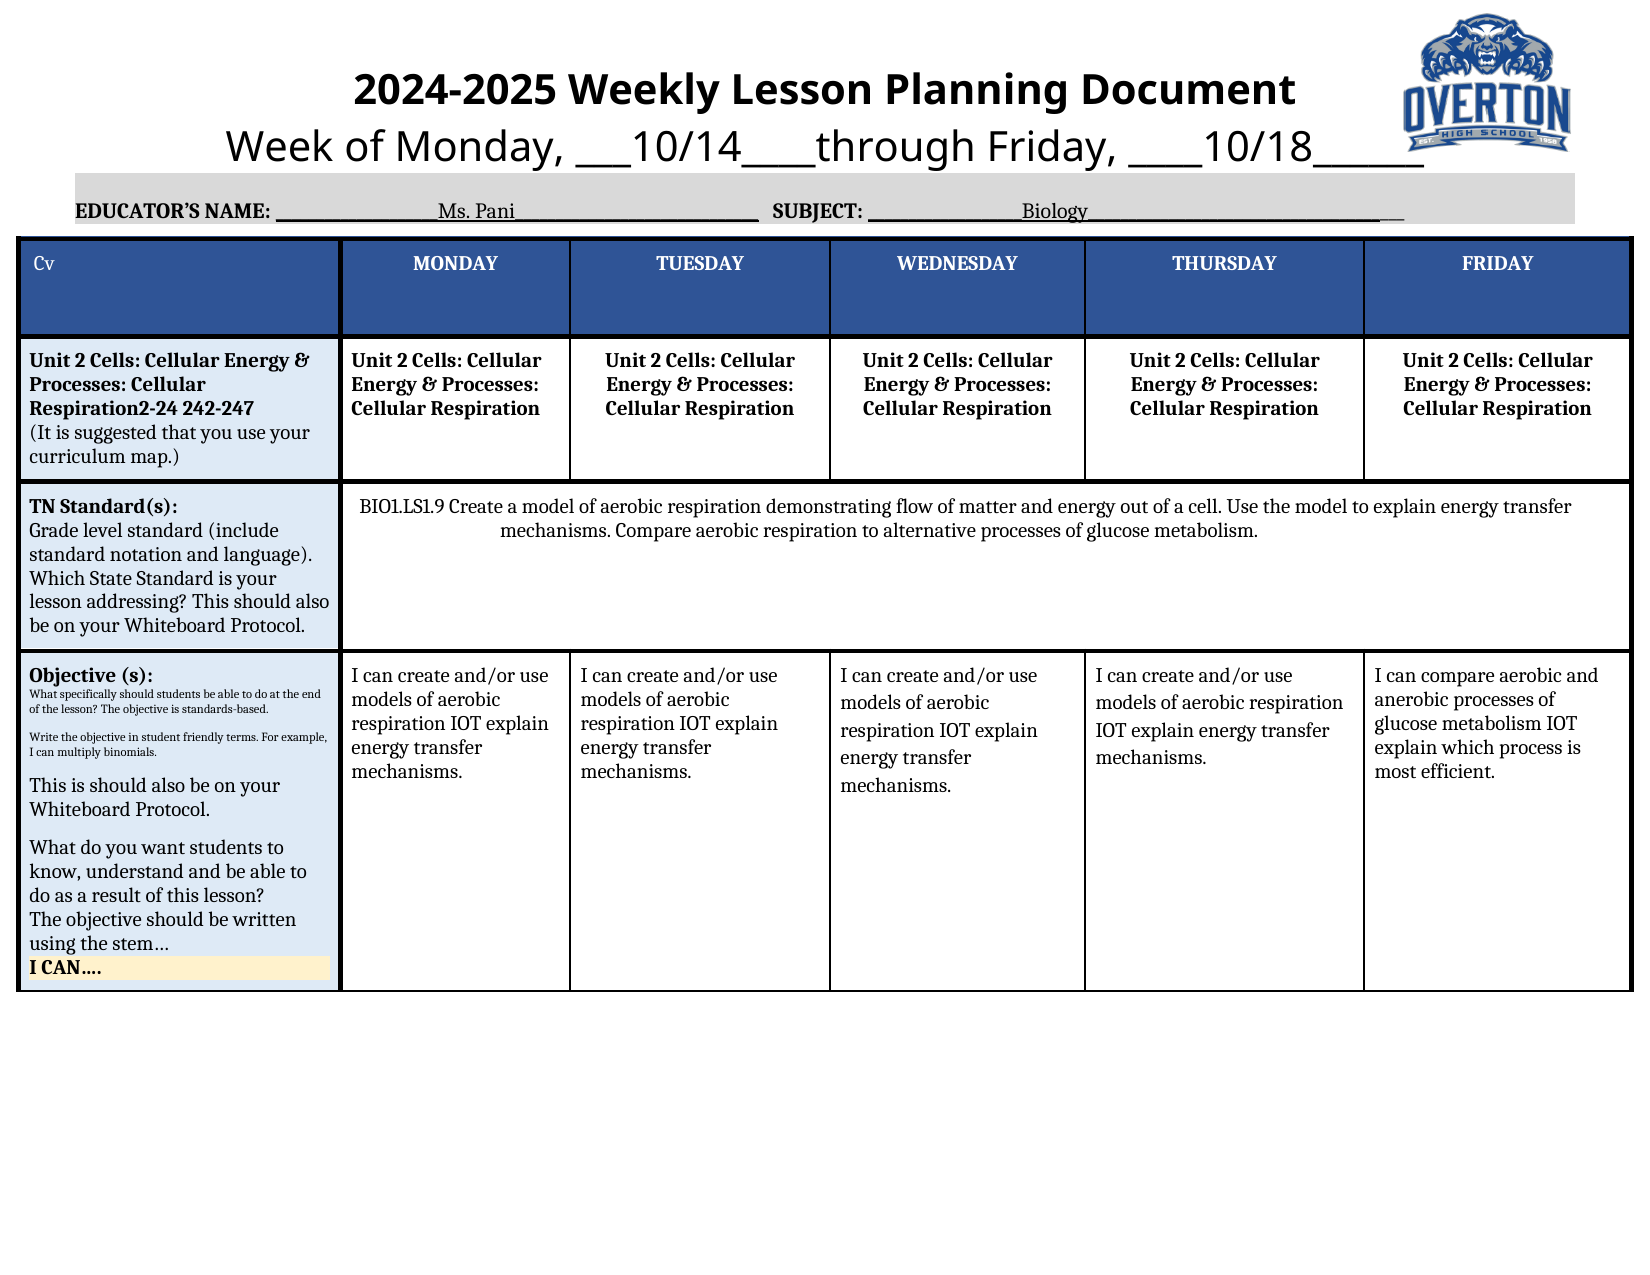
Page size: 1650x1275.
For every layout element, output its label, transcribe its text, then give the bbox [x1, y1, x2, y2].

picture [1393, 11, 1580, 153]
table_cell Unit 2 Cells: Cellular Energy & Processes: Cellular Respiration [343, 339, 569, 479]
table_cell TN Standard(s): Grade level standard (include standard notation and language). Which State Standard is your lesson addressing? This should also be on your Whiteboard Protocol. [21, 484, 338, 648]
table_header FRIDAY [1365, 241, 1629, 334]
table_cell I can create and/or use models of aerobic respiration IOT explain energy transfer mechanisms. [343, 653, 569, 990]
table_header WEDNESDAY [831, 241, 1084, 334]
text Week of Monday, ___10/14____through Friday, ____10/18______ [75, 117, 1575, 173]
table_cell Unit 2 Cells: Cellular Energy & Processes: Cellular Respiration [571, 339, 829, 479]
table_cell I can create and/or use models of aerobic respiration IOT explain energy transfer mechanisms. [1086, 653, 1363, 990]
table_cell Unit 2 Cells: Cellular Energy & Processes: Cellular Respiration [831, 339, 1084, 479]
table_cell BIO1.LS1.9 Create a model of aerobic respiration demonstrating flow of matter and energy out of a cell. Use the model to explain energy transfer mechanisms. Compare aerobic respiration to alternative processes of glucose metabolism. [343, 484, 1629, 648]
table_header THURSDAY [1086, 241, 1363, 334]
table_cell Unit 2 Cells: Cellular Energy & Processes: Cellular Respiration [1365, 339, 1629, 479]
table_header TUESDAY [571, 241, 829, 334]
table_cell I can create and/or use models of aerobic respiration IOT explain energy transfer mechanisms. [831, 653, 1084, 990]
table_header Cv [21, 241, 338, 334]
table_cell I can create and/or use models of aerobic respiration IOT explain energy transfer mechanisms. [571, 653, 829, 990]
table_cell I can compare aerobic and anerobic processes of glucose metabolism IOT explain which process is most efficient. [1365, 653, 1629, 990]
table_header MONDAY [343, 241, 569, 334]
table_cell Objective (s): What specifically should students be able to do at the end of the lesson? The objective is standards-based. Write the objective in student friendly terms. For example, I can multiply binomials. This is should also be on your Whiteboard Protocol. What do you want students to know, understand and be able to do as a result of this lesson? The objective should be written using the stem… I CAN…. [21, 653, 338, 990]
table_cell Unit 2 Cells: Cellular Energy & Processes: Cellular Respiration [1086, 339, 1363, 479]
text EDUCATOR’S NAME: ____________________Ms. Pani______________________________ SUBJECT: ___________________Biology_______________________________________ [75, 199, 1575, 224]
table_cell Unit 2 Cells: Cellular Energy & Processes: Cellular Respiration2-24 242-247 (It is suggested that you use your curriculum map.) [21, 339, 338, 479]
text 2024-2025 Weekly Lesson Planning Document [75, 60, 1393, 117]
